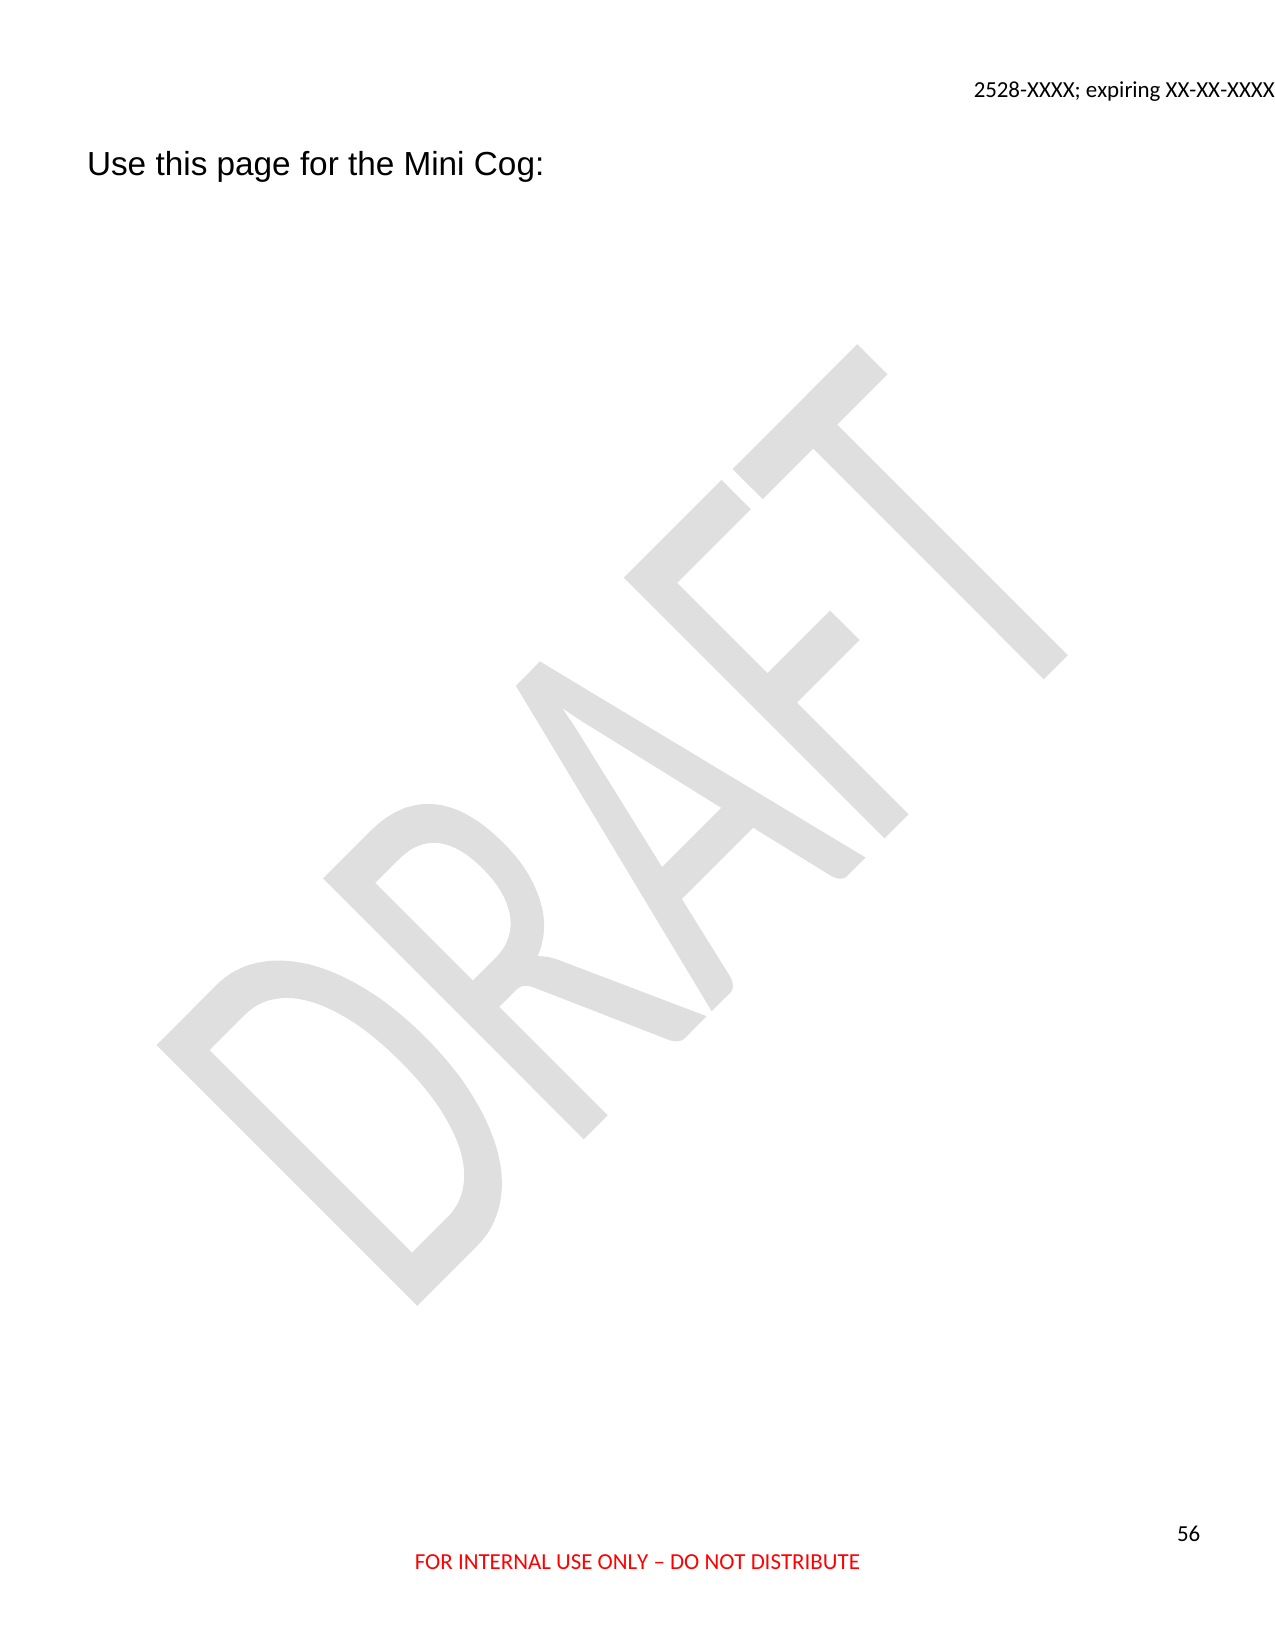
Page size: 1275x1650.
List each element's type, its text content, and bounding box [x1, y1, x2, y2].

table_cell Use this page for the Mini Cog: [76, 131, 622, 1449]
table_cell [622, 131, 1189, 1449]
